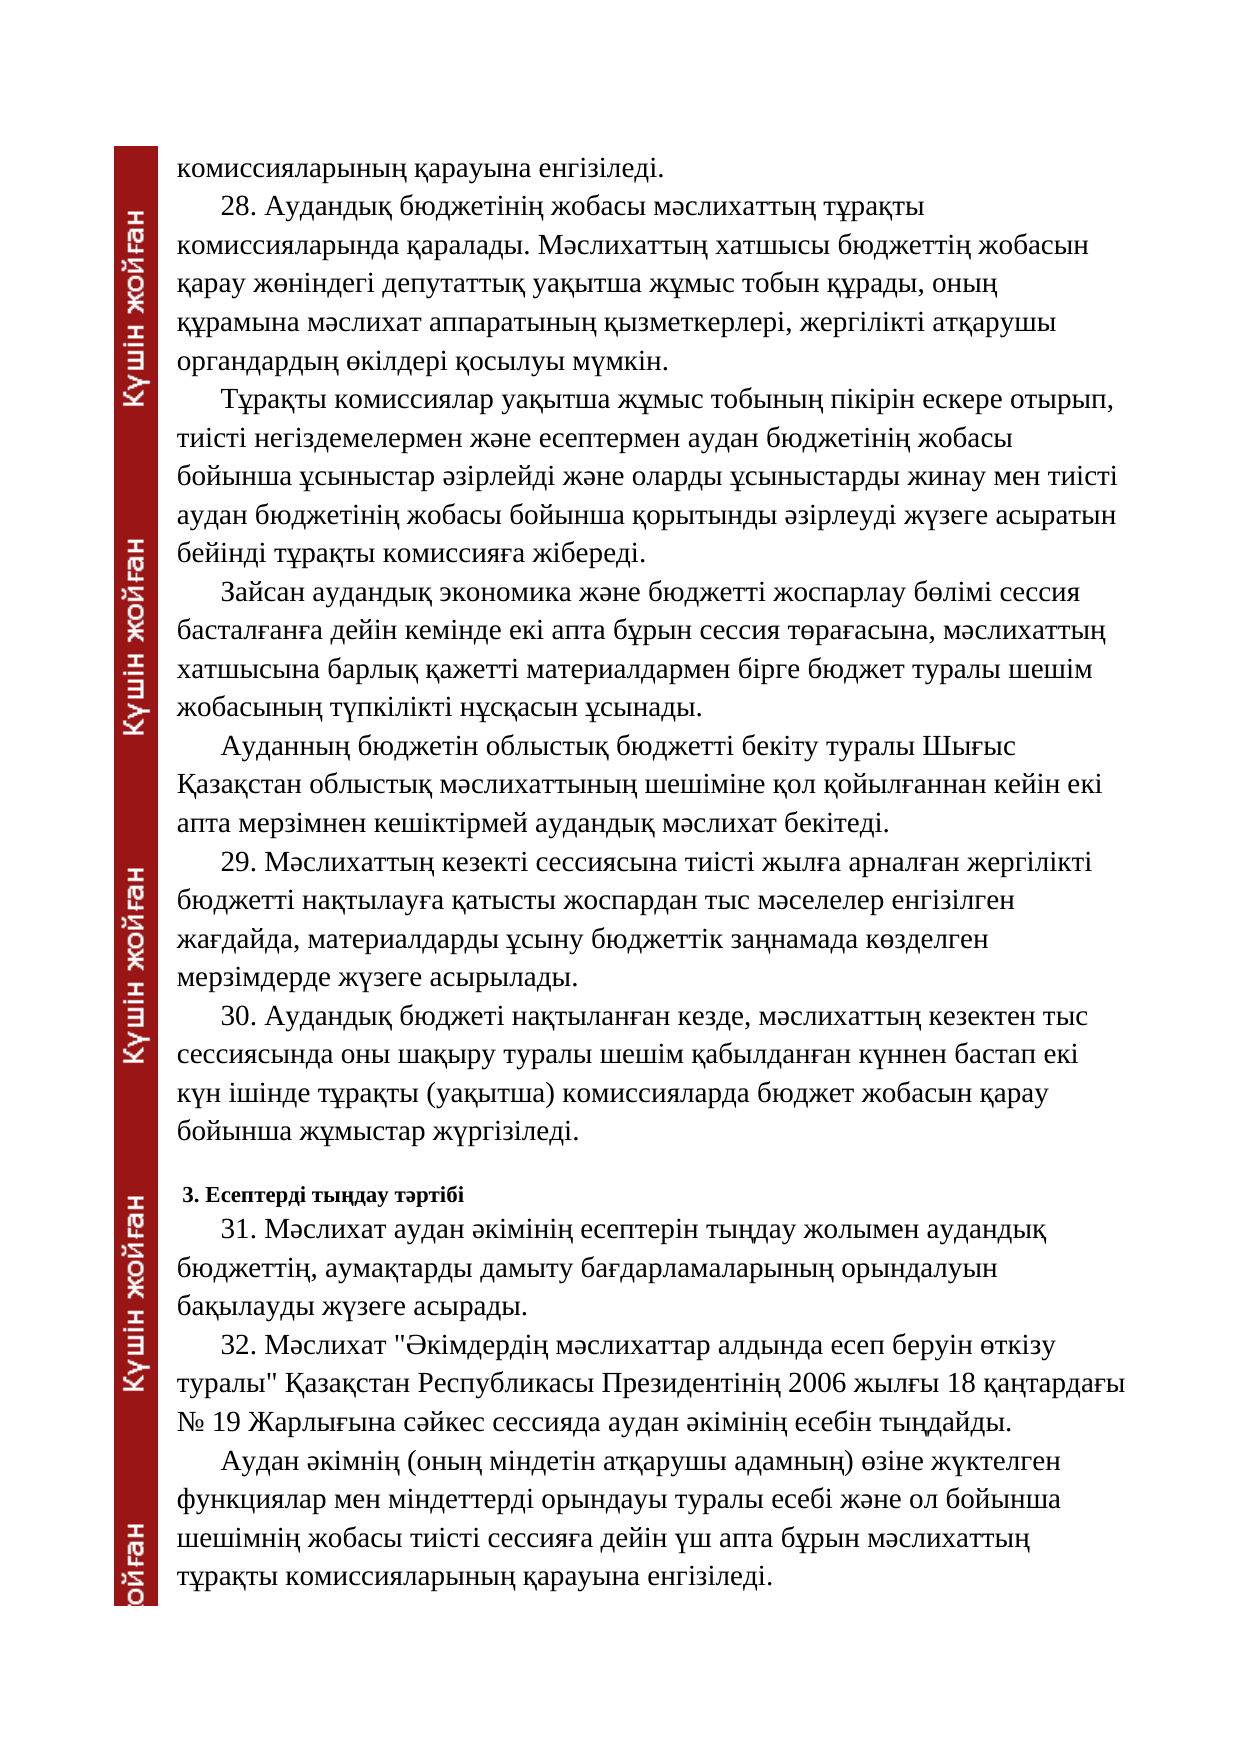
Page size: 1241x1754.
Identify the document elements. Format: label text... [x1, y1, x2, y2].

picture [114, 1592, 158, 1606]
text 3. Есептердi тыңдау тәртiбi [112, 1181, 1128, 1207]
picture [114, 1177, 158, 1181]
picture [114, 1207, 158, 1211]
picture [114, 146, 158, 150]
